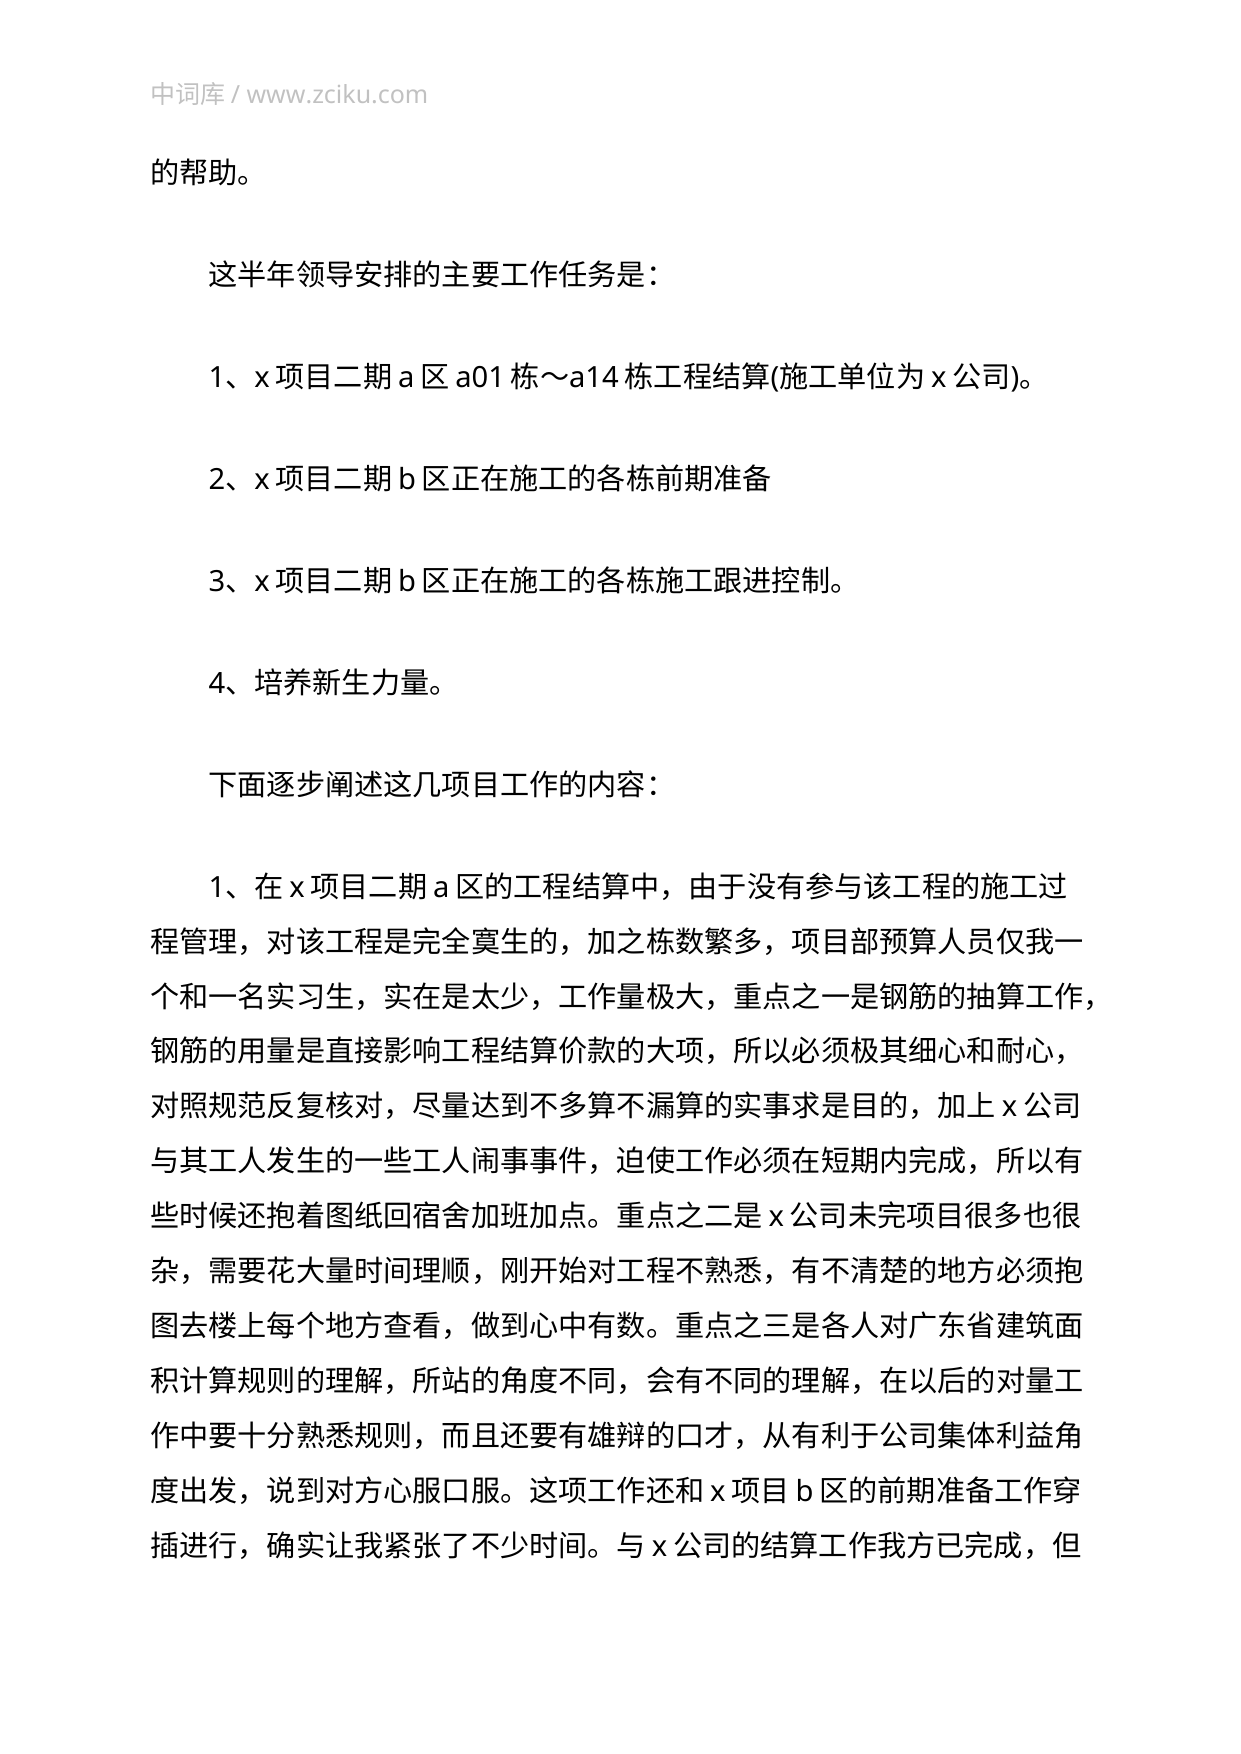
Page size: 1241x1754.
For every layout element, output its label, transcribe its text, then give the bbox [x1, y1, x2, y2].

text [150, 150, 1090, 192]
text 这半年领导安排的主要工作任务是： [150, 252, 1090, 294]
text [150, 863, 1090, 1565]
text 1、x项目二期a区a01栋～a14栋工程结算(施工单位为x公司)。 [150, 353, 1090, 396]
text 4、培养新生力量。 [150, 659, 1090, 702]
text 下面逐步阐述这几项目工作的内容： [150, 761, 1090, 804]
text 2、x项目二期b区正在施工的各栋前期准备 [150, 456, 1090, 498]
text 3、x项目二期b区正在施工的各栋施工跟进控制。 [150, 557, 1090, 600]
